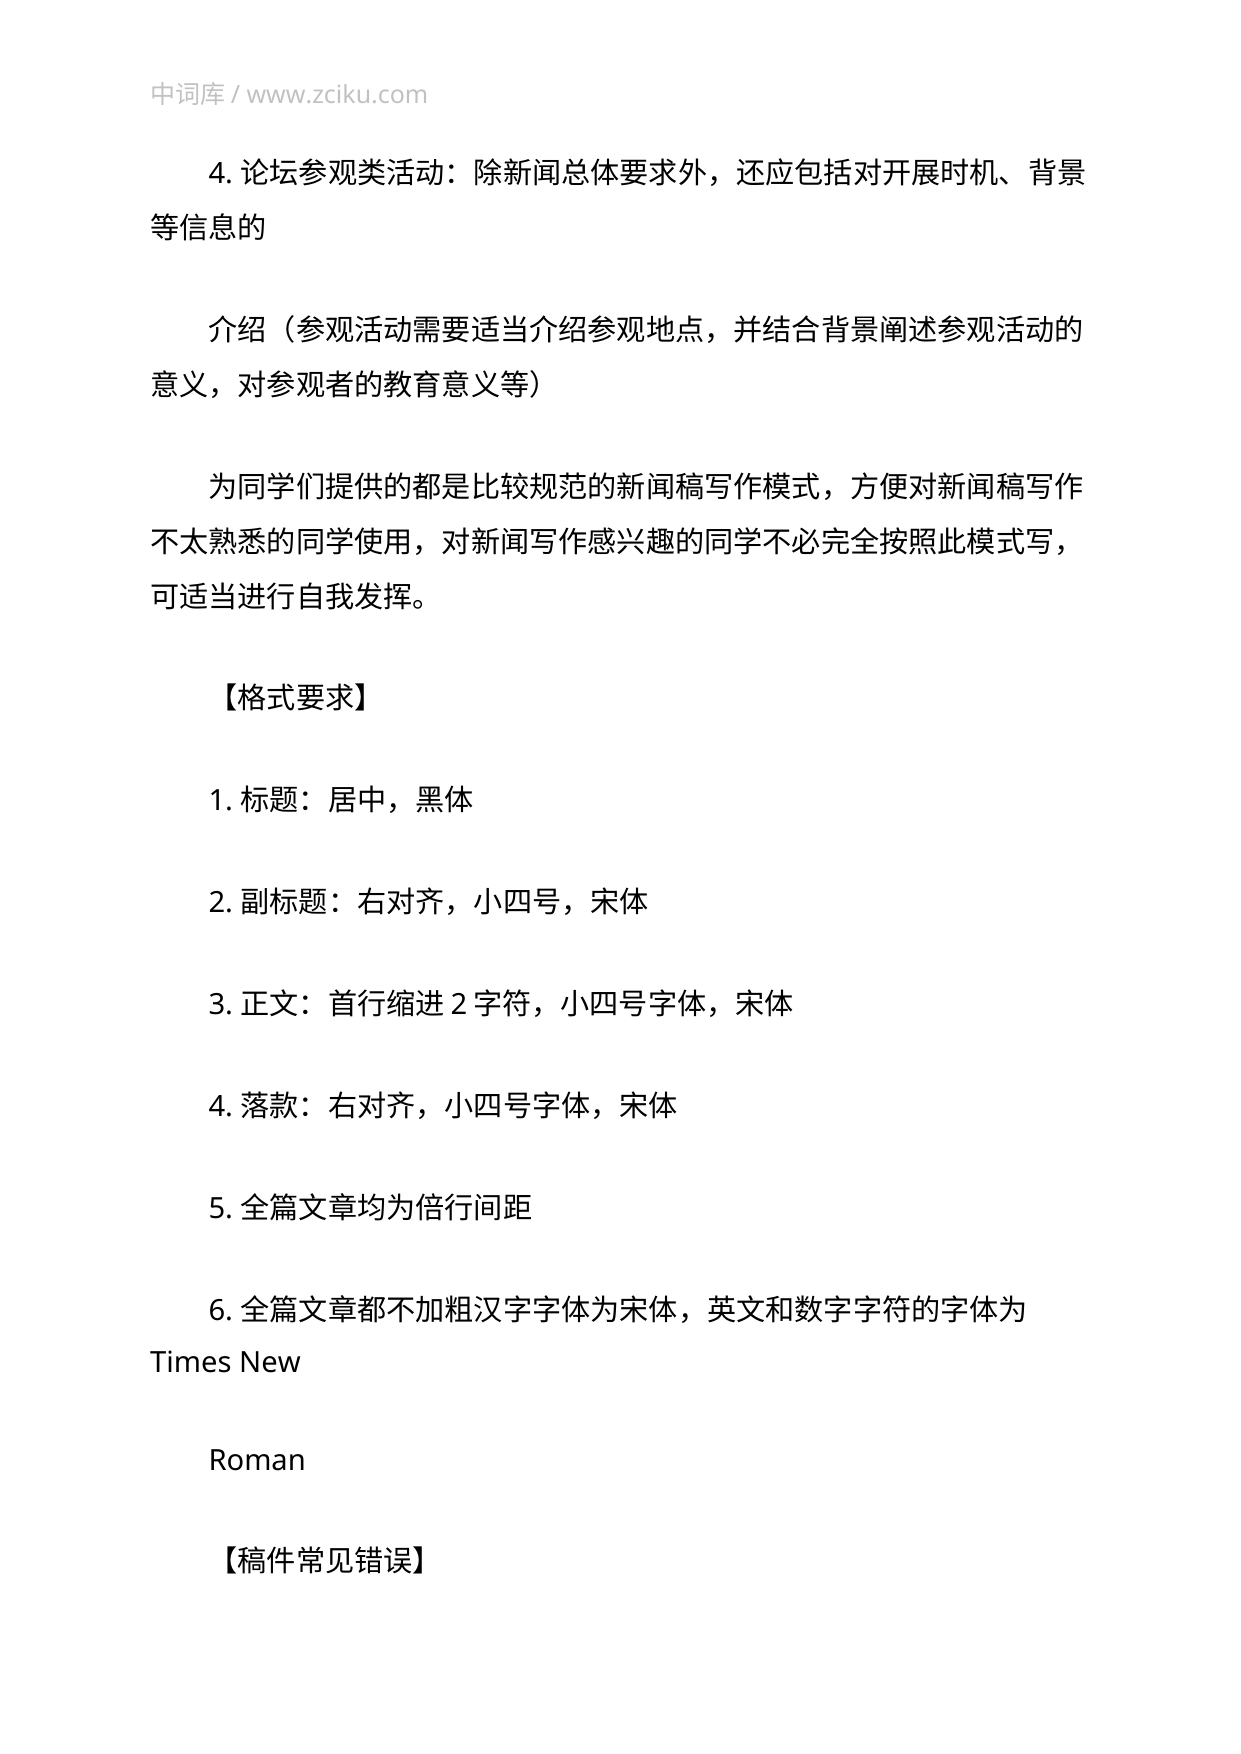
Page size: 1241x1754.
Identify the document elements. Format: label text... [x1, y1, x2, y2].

text 介绍（参观活动需要适当介绍参观地点，并结合背景阐述参观活动的意义，对参观者的教育意义等） [150, 307, 1090, 404]
text 5. 全篇文章均为倍行间距 [150, 1185, 1090, 1227]
text 为同学们提供的都是比较规范的新闻稿写作模式，方便对新闻稿写作不太熟悉的同学使用，对新闻写作感兴趣的同学不必完全按照此模式写，可适当进行自我发挥。 [150, 463, 1090, 616]
text 6. 全篇文章都不加粗汉字字体为宋体，英文和数字字符的字体为Times New [150, 1287, 1090, 1381]
text 4. 论坛参观类活动：除新闻总体要求外，还应包括对开展时机、背景等信息的 [150, 150, 1090, 247]
text 【稿件常见错误】 [150, 1538, 1090, 1580]
text 【格式要求】 [150, 675, 1090, 717]
text Roman [150, 1439, 1090, 1479]
text 4. 落款：右对齐，小四号字体，宋体 [150, 1083, 1090, 1125]
text 2. 副标题：右对齐，小四号，宋体 [150, 879, 1090, 921]
text 1. 标题：居中，黑体 [150, 777, 1090, 819]
text 3. 正文：首行缩进2字符，小四号字体，宋体 [150, 981, 1090, 1023]
